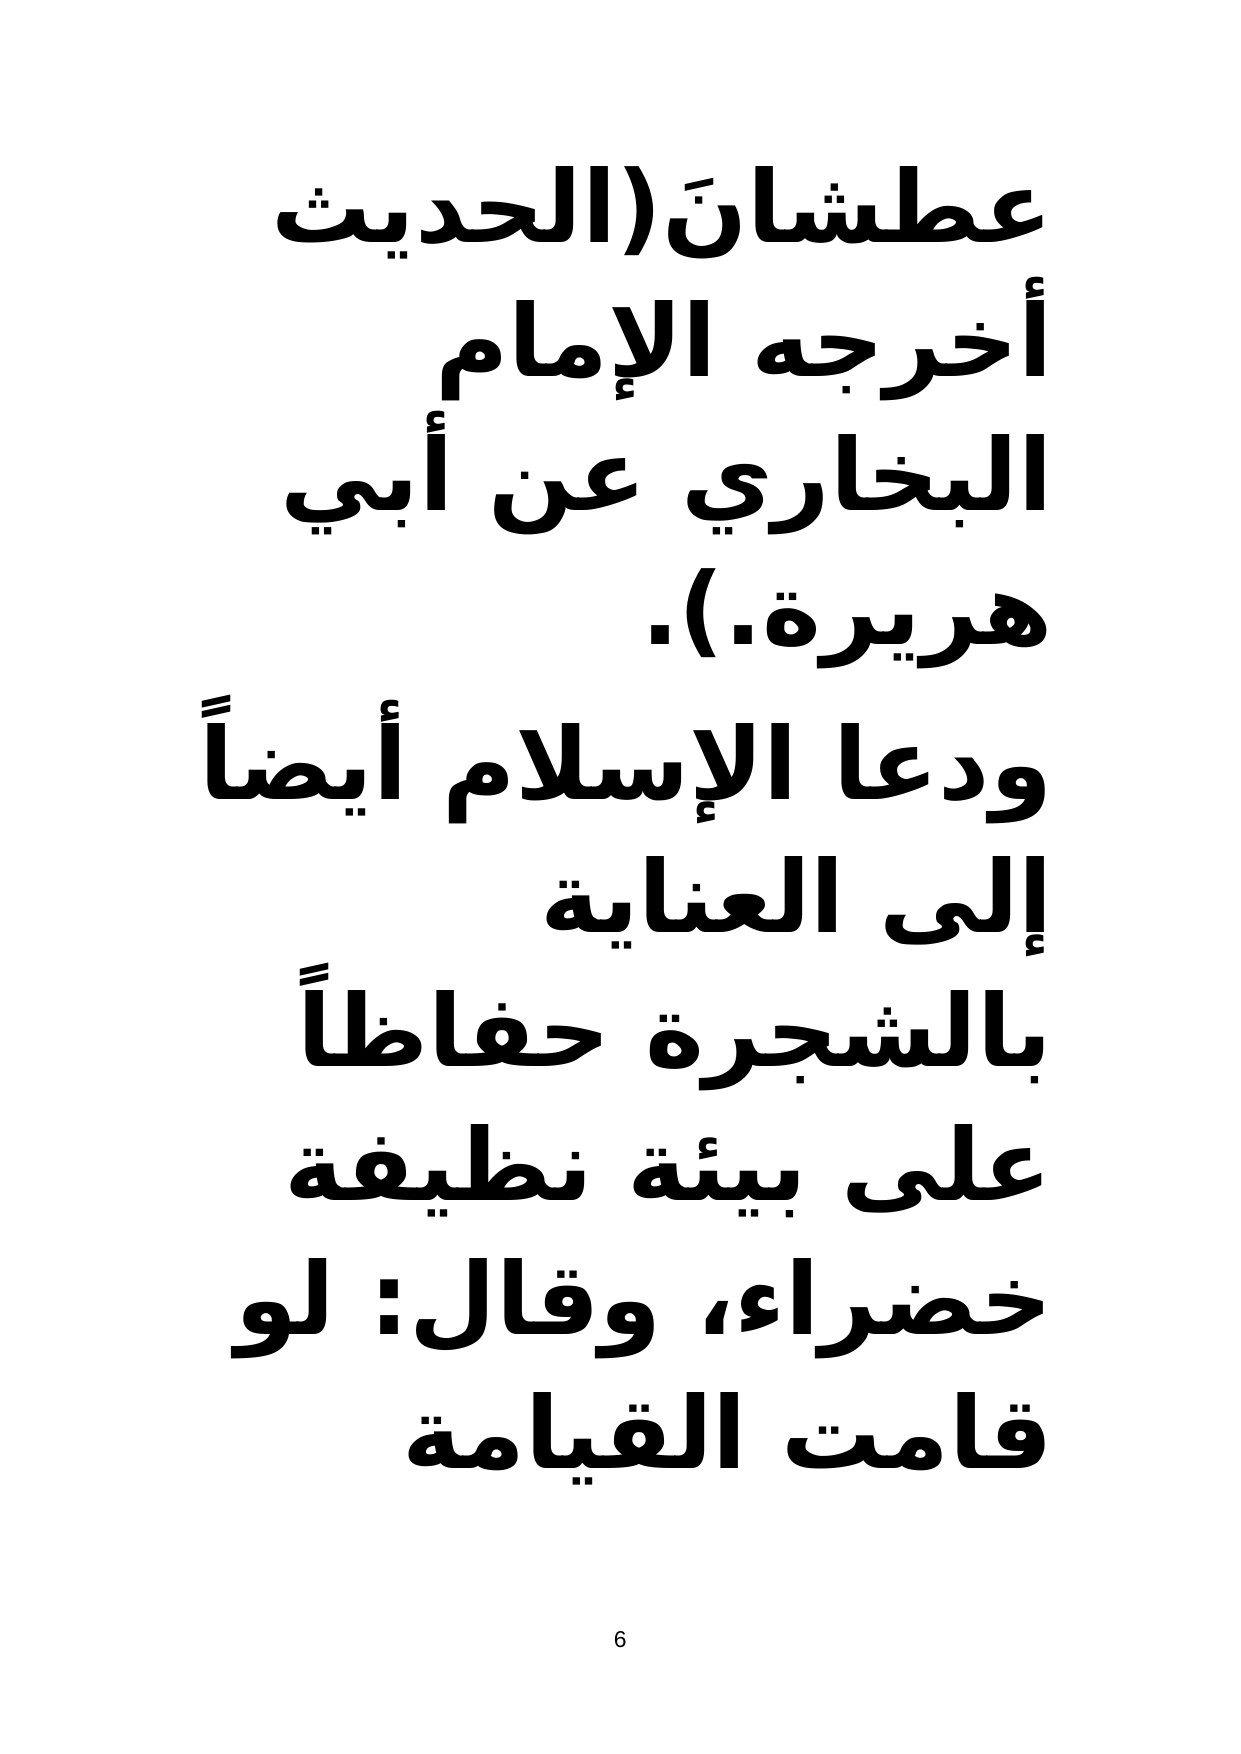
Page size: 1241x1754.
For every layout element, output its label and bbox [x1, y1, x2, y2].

text [187, 150, 1053, 668]
text [187, 706, 1053, 1492]
